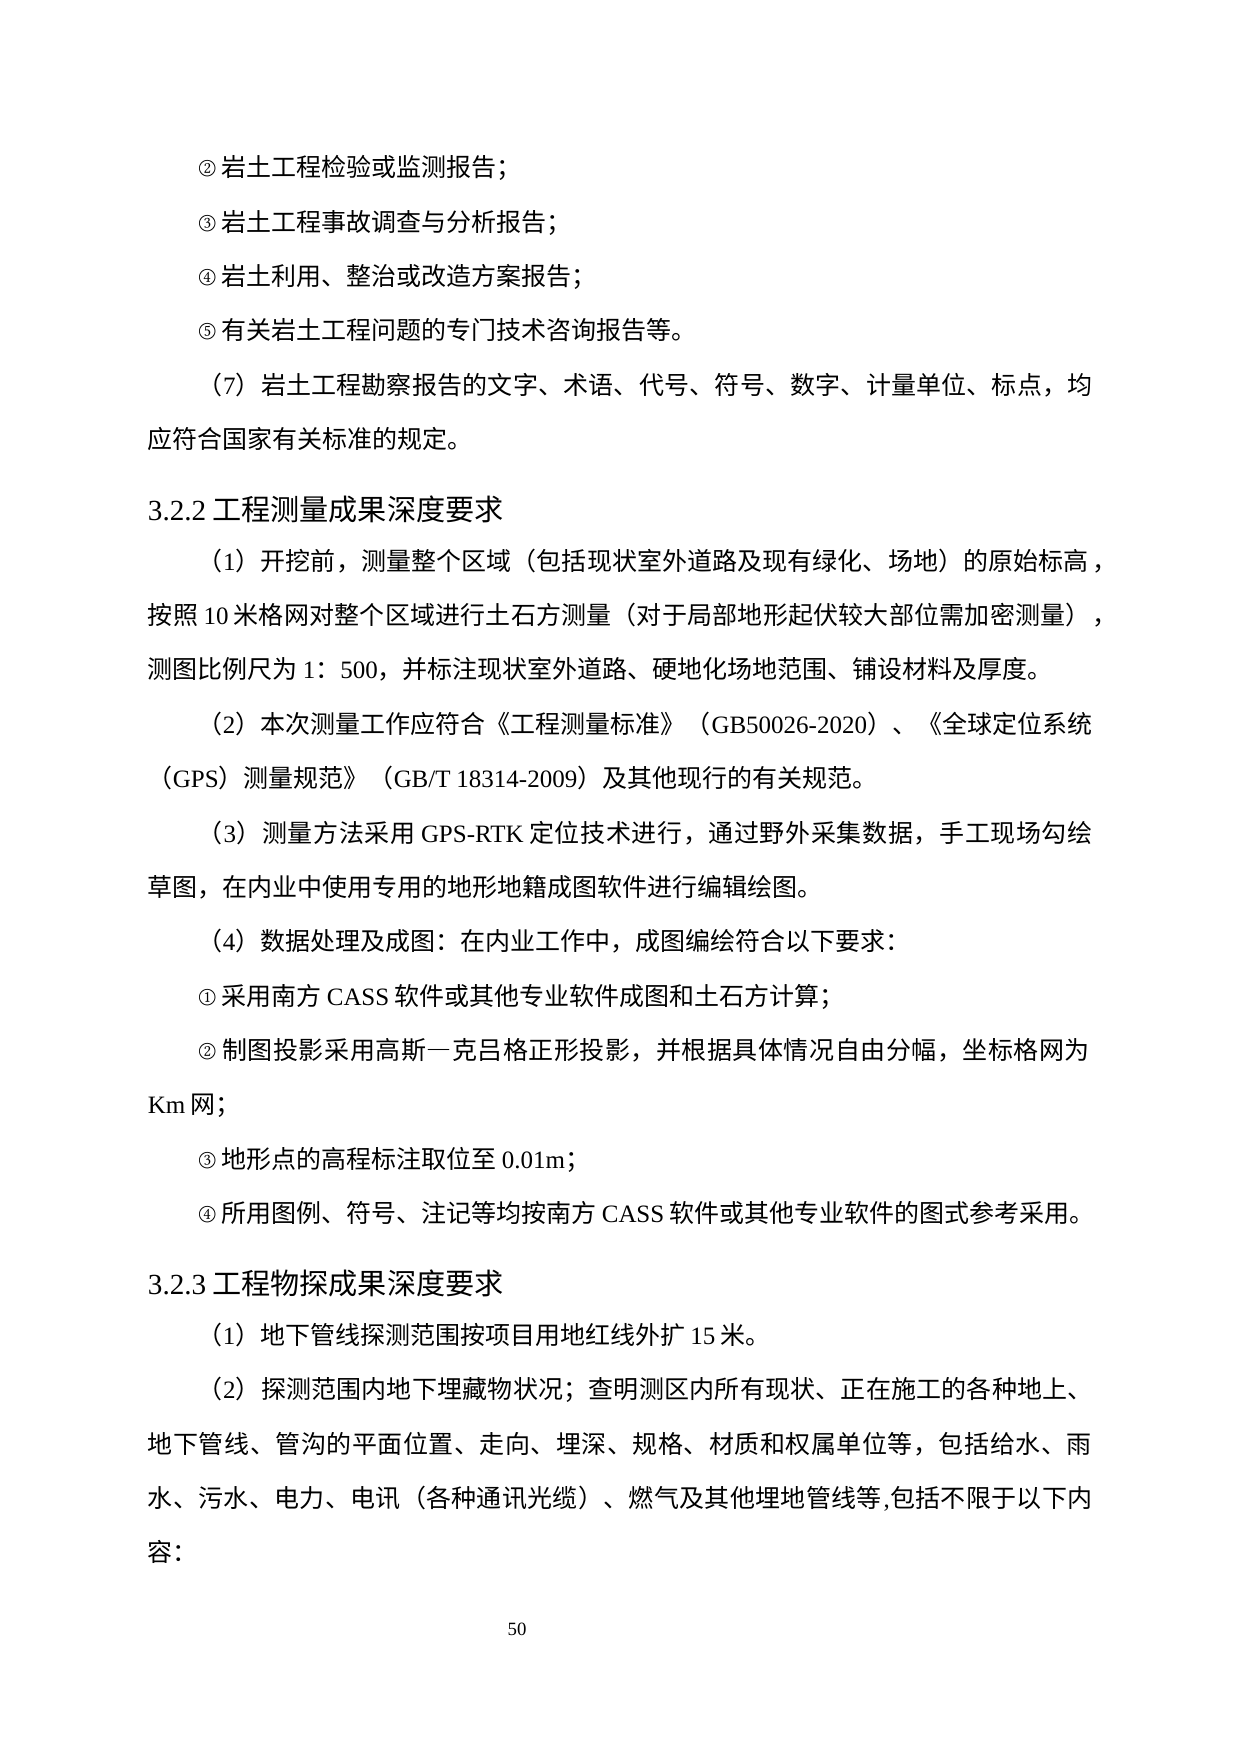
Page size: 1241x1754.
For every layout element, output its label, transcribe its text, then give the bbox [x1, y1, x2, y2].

text （2）探测范围内地下埋藏物状况；查明测区内所有现状、正在施工的各种地上、地下管线、管沟的平面位置、走向、埋深、规格、材质和权属单位等，包括给水、雨水、污水、电力、电讯（各种通讯光缆）、燃气及其他埋地管线等,包括不限于以下内容： [148, 1370, 1092, 1569]
text ③岩土工程事故调查与分析报告； [148, 202, 1092, 238]
text （1）开挖前，测量整个区域（包括现状室外道路及现有绿化、场地）的原始标高，按照10米格网对整个区域进行土石方测量（对于局部地形起伏较大部位需加密测量），测图比例尺为1：500，并标注现状室外道路、硬地化场地范围、铺设材料及厚度。 [148, 541, 1092, 686]
text ②制图投影采用高斯—克吕格正形投影，并根据具体情况自由分幅，坐标格网为Km网； [148, 1031, 1092, 1121]
text ③地形点的高程标注取位至0.01m； [148, 1139, 1092, 1176]
text ④所用图例、符号、注记等均按南方CASS软件或其他专业软件的图式参考采用。 [148, 1194, 1092, 1230]
text （4）数据处理及成图：在内业工作中，成图编绘符合以下要求： [148, 922, 1092, 958]
text （2）本次测量工作应符合《工程测量标准》（GB50026-2020）、《全球定位系统（GPS）测量规范》（GB/T 18314-2009）及其他现行的有关规范。 [148, 704, 1092, 795]
text （1）地下管线探测范围按项目用地红线外扩15米。 [148, 1315, 1092, 1352]
text ④岩土利用、整治或改造方案报告； [148, 256, 1092, 293]
text ①采用南方CASS软件或其他专业软件成图和土石方计算； [148, 976, 1092, 1012]
text ②岩土工程检验或监测报告； [148, 148, 1092, 184]
text ⑤有关岩土工程问题的专门技术咨询报告等。 [148, 311, 1092, 347]
text （3）测量方法采用GPS-RTK定位技术进行，通过野外采集数据，手工现场勾绘草图，在内业中使用专用的地形地籍成图软件进行编辑绘图。 [148, 813, 1092, 904]
text （7）岩土工程勘察报告的文字、术语、代号、符号、数字、计量单位、标点，均应符合国家有关标准的规定。 [148, 365, 1092, 456]
subtitle 3.2.2工程测量成果深度要求 [148, 486, 1092, 529]
subtitle 3.2.3工程物探成果深度要求 [148, 1261, 1092, 1303]
